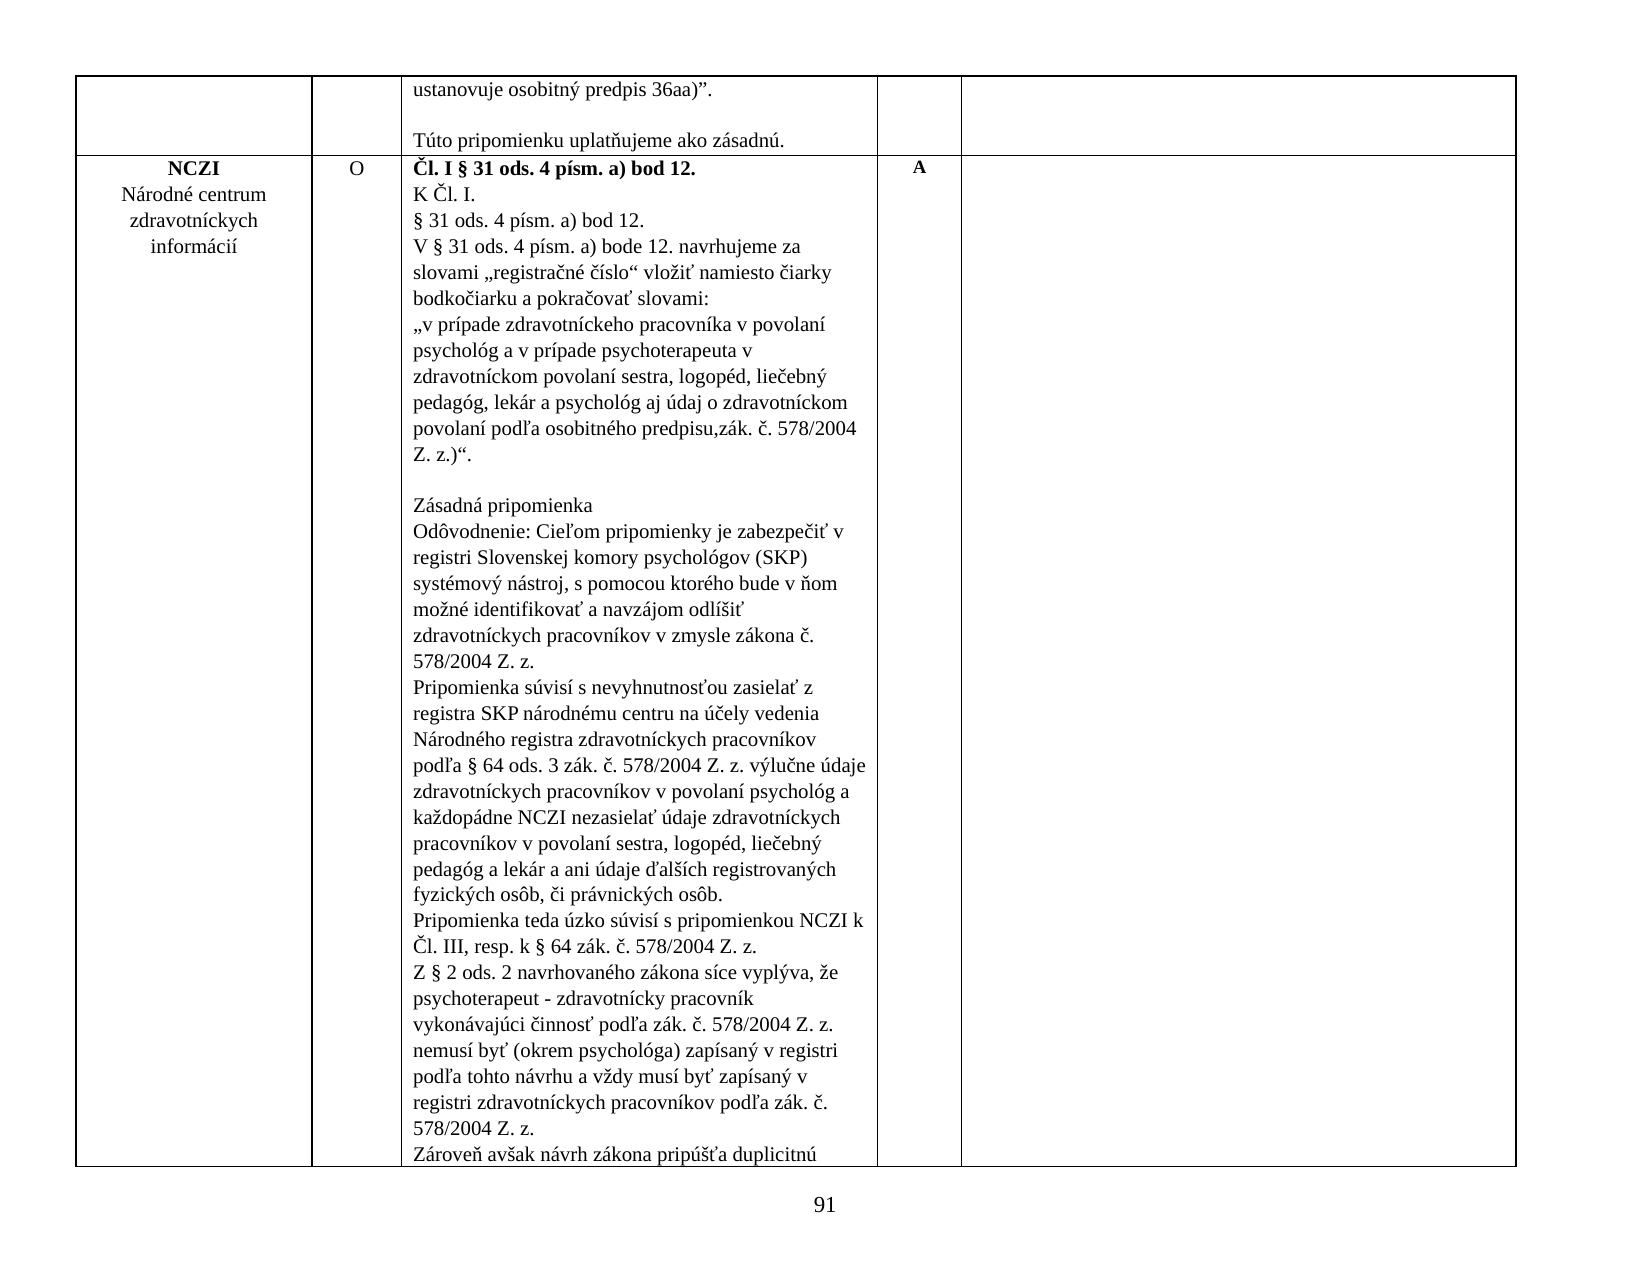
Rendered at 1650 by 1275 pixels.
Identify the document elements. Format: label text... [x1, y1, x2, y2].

table_cell A [878, 77, 961, 154]
table_cell [962, 156, 1515, 1166]
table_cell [77, 77, 311, 154]
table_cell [402, 77, 877, 154]
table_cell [77, 156, 311, 1166]
table_cell A [878, 156, 961, 1166]
table_cell O [313, 77, 401, 154]
table_cell [962, 77, 1515, 154]
table_cell O [313, 156, 401, 1166]
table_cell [402, 156, 877, 1166]
